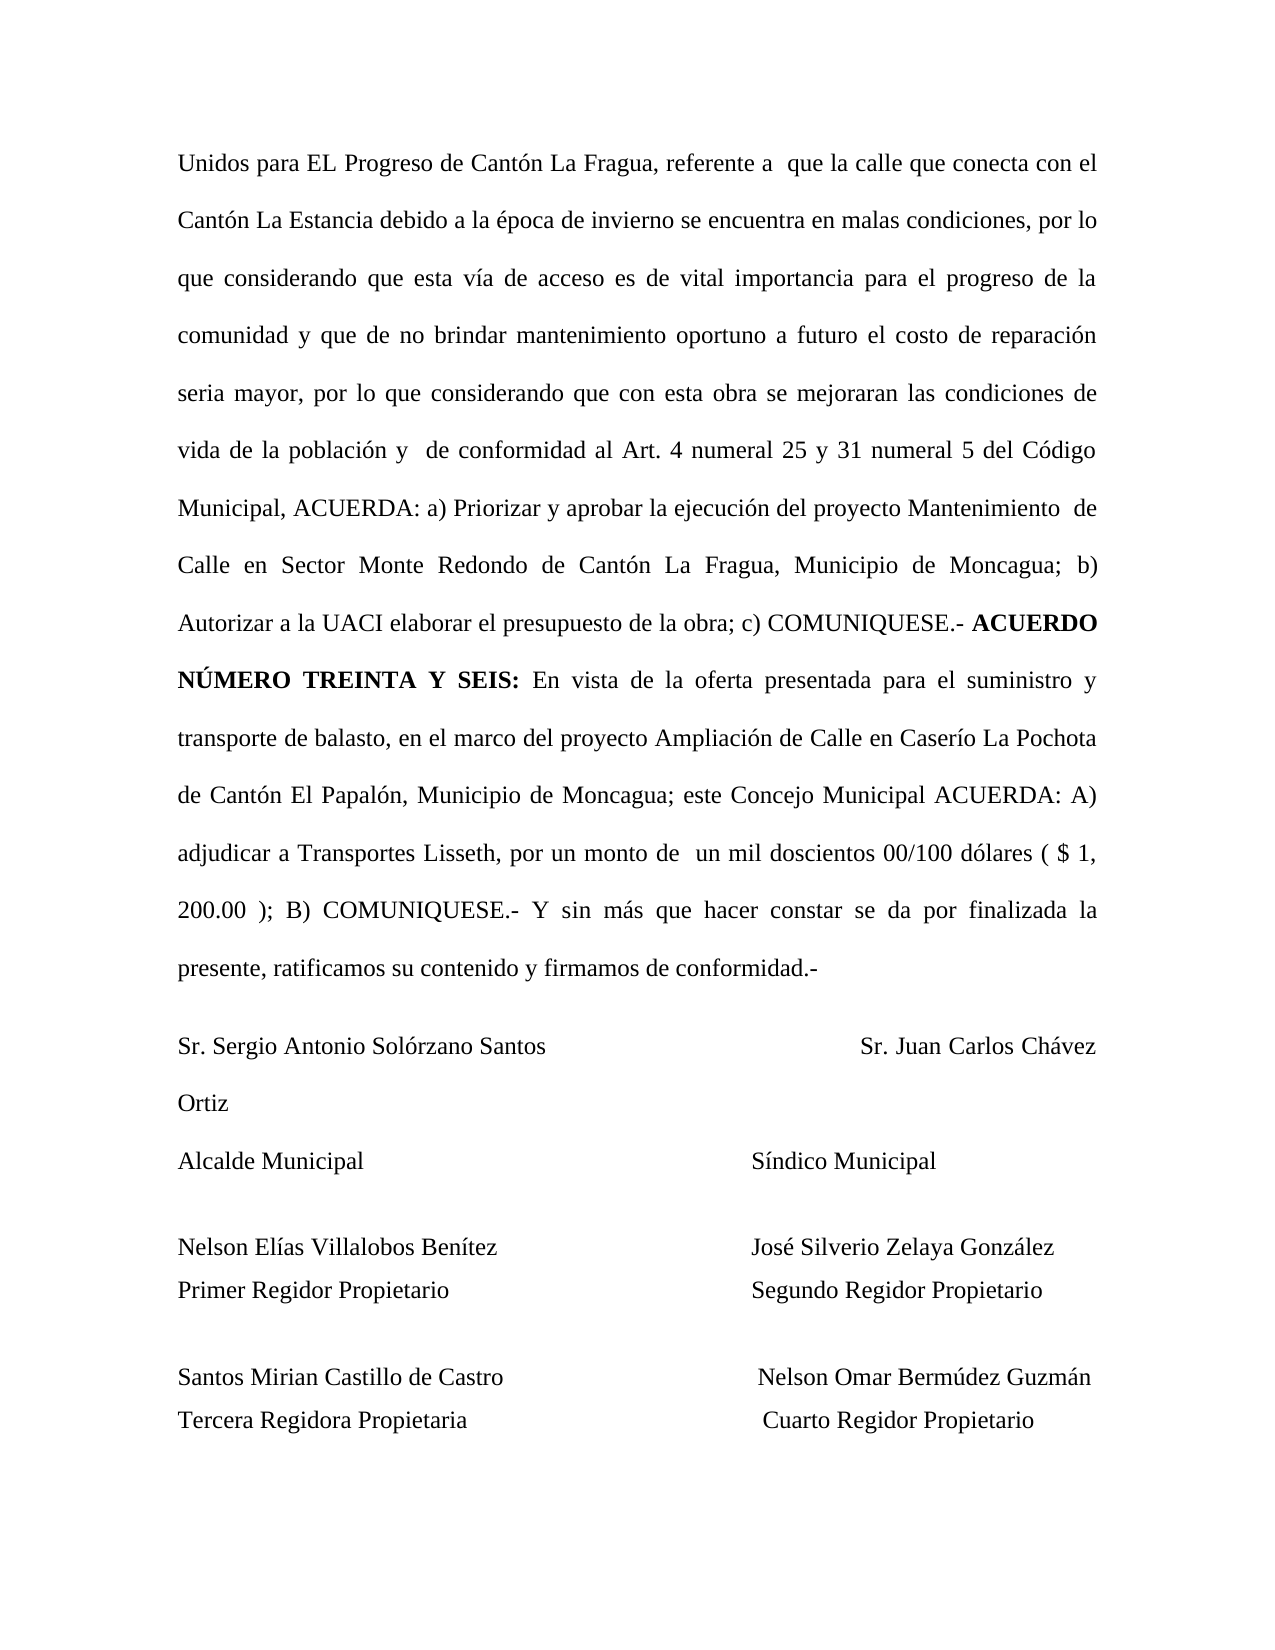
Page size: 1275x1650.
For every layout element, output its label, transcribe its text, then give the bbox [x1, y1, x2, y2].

text Primer Regidor Propietario Segundo Regidor Propietario [177, 1275, 1098, 1304]
text Tercera Regidora Propietaria Cuarto Regidor Propietario [177, 1405, 1098, 1433]
text Santos Mirian Castillo de Castro Nelson Omar Bermúdez Guzmán [177, 1362, 1098, 1390]
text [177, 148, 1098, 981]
text Sr. Sergio Antonio Solórzano Santos Sr. Juan Carlos Chávez Ortiz [177, 1031, 1098, 1117]
text Alcalde Municipal Síndico Municipal [177, 1146, 1098, 1175]
text Nelson Elías Villalobos Benítez José Silverio Zelaya González [177, 1232, 1098, 1261]
